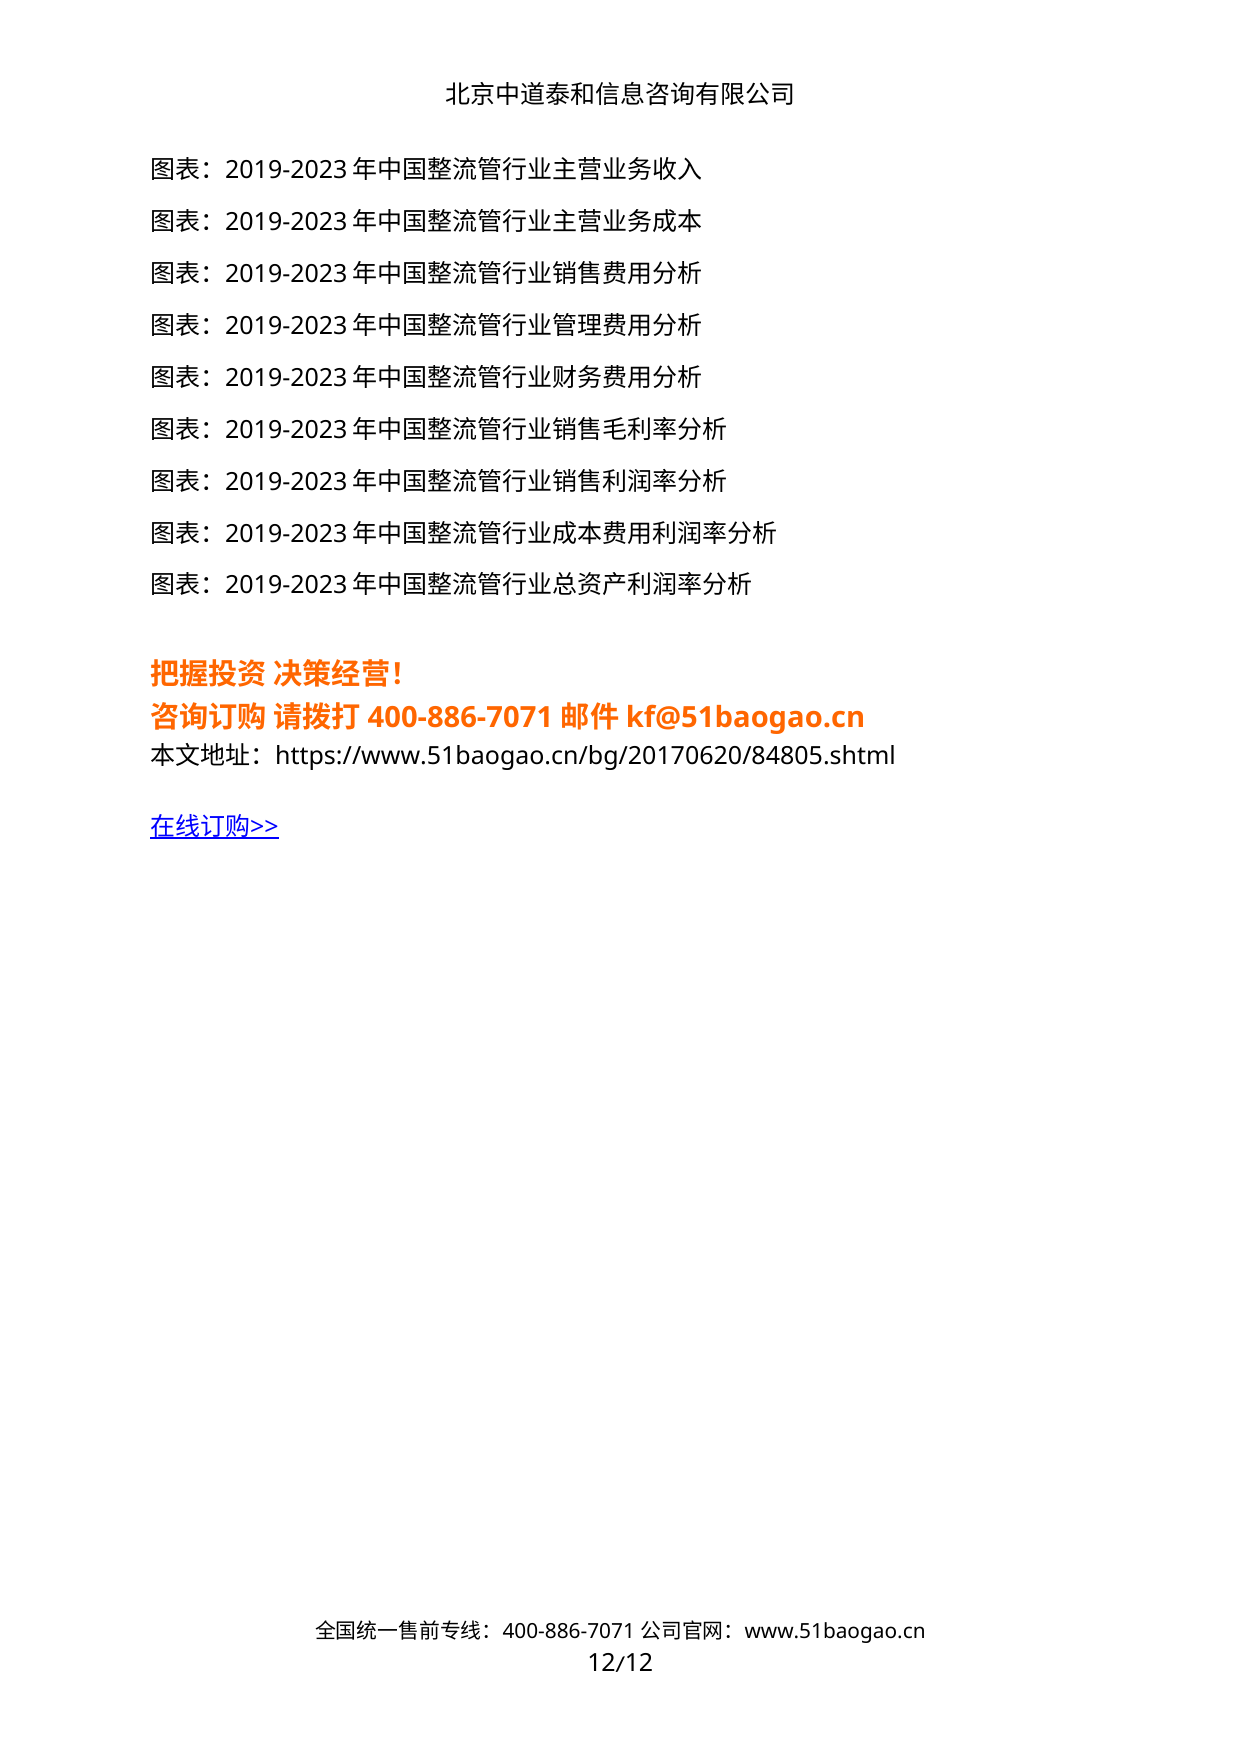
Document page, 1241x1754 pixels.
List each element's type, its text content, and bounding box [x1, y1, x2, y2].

text 图表：2019-2023年中国整流管行业管理费用分析 [150, 306, 1090, 342]
text 图表：2019-2023年中国整流管行业主营业务成本 [150, 202, 1090, 238]
text 图表：2019-2023年中国整流管行业总资产利润率分析 [150, 565, 1090, 601]
text 把握投资 决策经营！咨询订购 请拨打 400-886-7071 邮件 kf@51baogao.cn本文地址：https://www.51baogao.cn/bg/20170620/84805.shtml [150, 617, 1090, 772]
text 图表：2019-2023年中国整流管行业销售利润率分析 [150, 461, 1090, 497]
text 图表：2019-2023年中国整流管行业财务费用分析 [150, 357, 1090, 394]
text 图表：2019-2023年中国整流管行业成本费用利润率分析 [150, 513, 1090, 549]
text 图表：2019-2023年中国整流管行业主营业务收入 [150, 150, 1090, 186]
text 图表：2019-2023年中国整流管行业销售毛利率分析 [150, 409, 1090, 446]
text 图表：2019-2023年中国整流管行业销售费用分析 [150, 254, 1090, 290]
text 在线订购>> [150, 772, 1090, 842]
